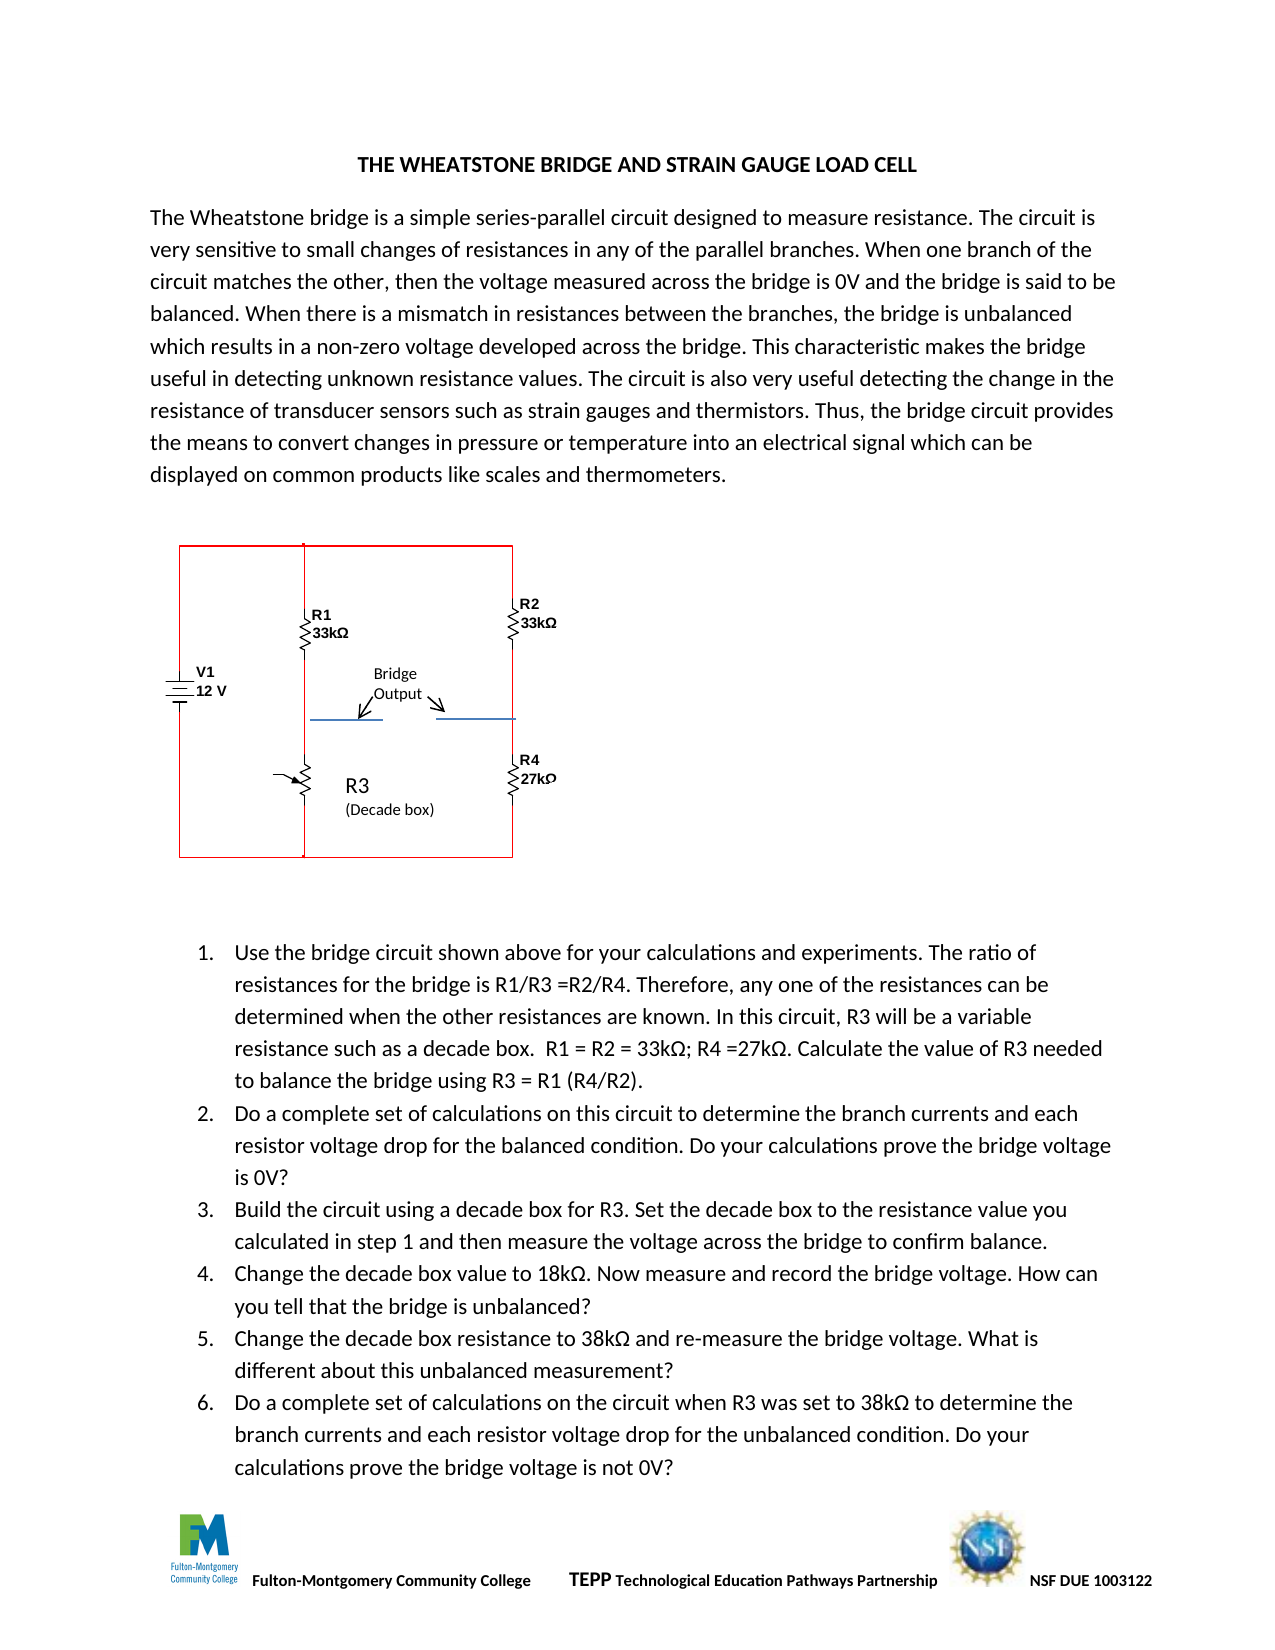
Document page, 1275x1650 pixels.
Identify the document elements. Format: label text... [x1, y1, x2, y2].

text The Wheatstone bridge is a simple series-parallel circuit designed to measure resistance. The circuit is very sensitive to small changes of resistances in any of the parallel branches. When one branch of the circuit matches the other, then the voltage measured across the bridge is 0V and the bridge is said to be balanced. When there is a mismatch in resistances between the branches, the bridge is unbalanced which results in a non-zero voltage developed across the bridge. This characteristic makes the bridge useful in detecting unknown resistance values. The circuit is also very useful detecting the change in the resistance of transducer sensors such as strain gauges and thermistors. Thus, the bridge circuit provides the means to convert changes in pressure or temperature into an electrical signal which can be displayed on common products like scales and thermometers. [150, 203, 1125, 488]
list Change the decade box value to 18kΩ. Now measure and record the bridge voltage. How can you tell that the bridge is unbalanced? [197, 1259, 1125, 1320]
list Change the decade box resistance to 38kΩ and re-measure the bridge voltage. What is different about this unbalanced measurement? [197, 1324, 1125, 1384]
list Build the circuit using a decade box for R3. Set the decade box to the resistance value you calculated in step 1 and then measure the voltage across the bridge to confirm balance. [197, 1195, 1125, 1255]
list Do a complete set of calculations on this circuit to determine the branch currents and each resistor voltage drop for the balanced condition. Do your calculations prove the bridge voltage is 0V? [197, 1099, 1125, 1191]
text THE WHEATSTONE BRIDGE AND STRAIN GAUGE LOAD CELL [150, 150, 1125, 178]
picture [949, 1510, 1026, 1587]
list Use the bridge circuit shown above for your calculations and experiments. The ratio of resistances for the bridge is R1/R3 =R2/R4. Therefore, any one of the resistances can be determined when the other resistances are known. In this circuit, R3 will be a variable resistance such as a decade box. R1 = R2 = 33kΩ; R4 =27kΩ. Calculate the value of R3 needed to balance the bridge using R3 = R1 (R4/R2). [197, 938, 1125, 1094]
list Do a complete set of calculations on the circuit when R3 was set to 38kΩ to determine the branch currents and each resistor voltage drop for the unbalanced condition. Do your calculations prove the bridge voltage is not 0V? [197, 1388, 1125, 1481]
